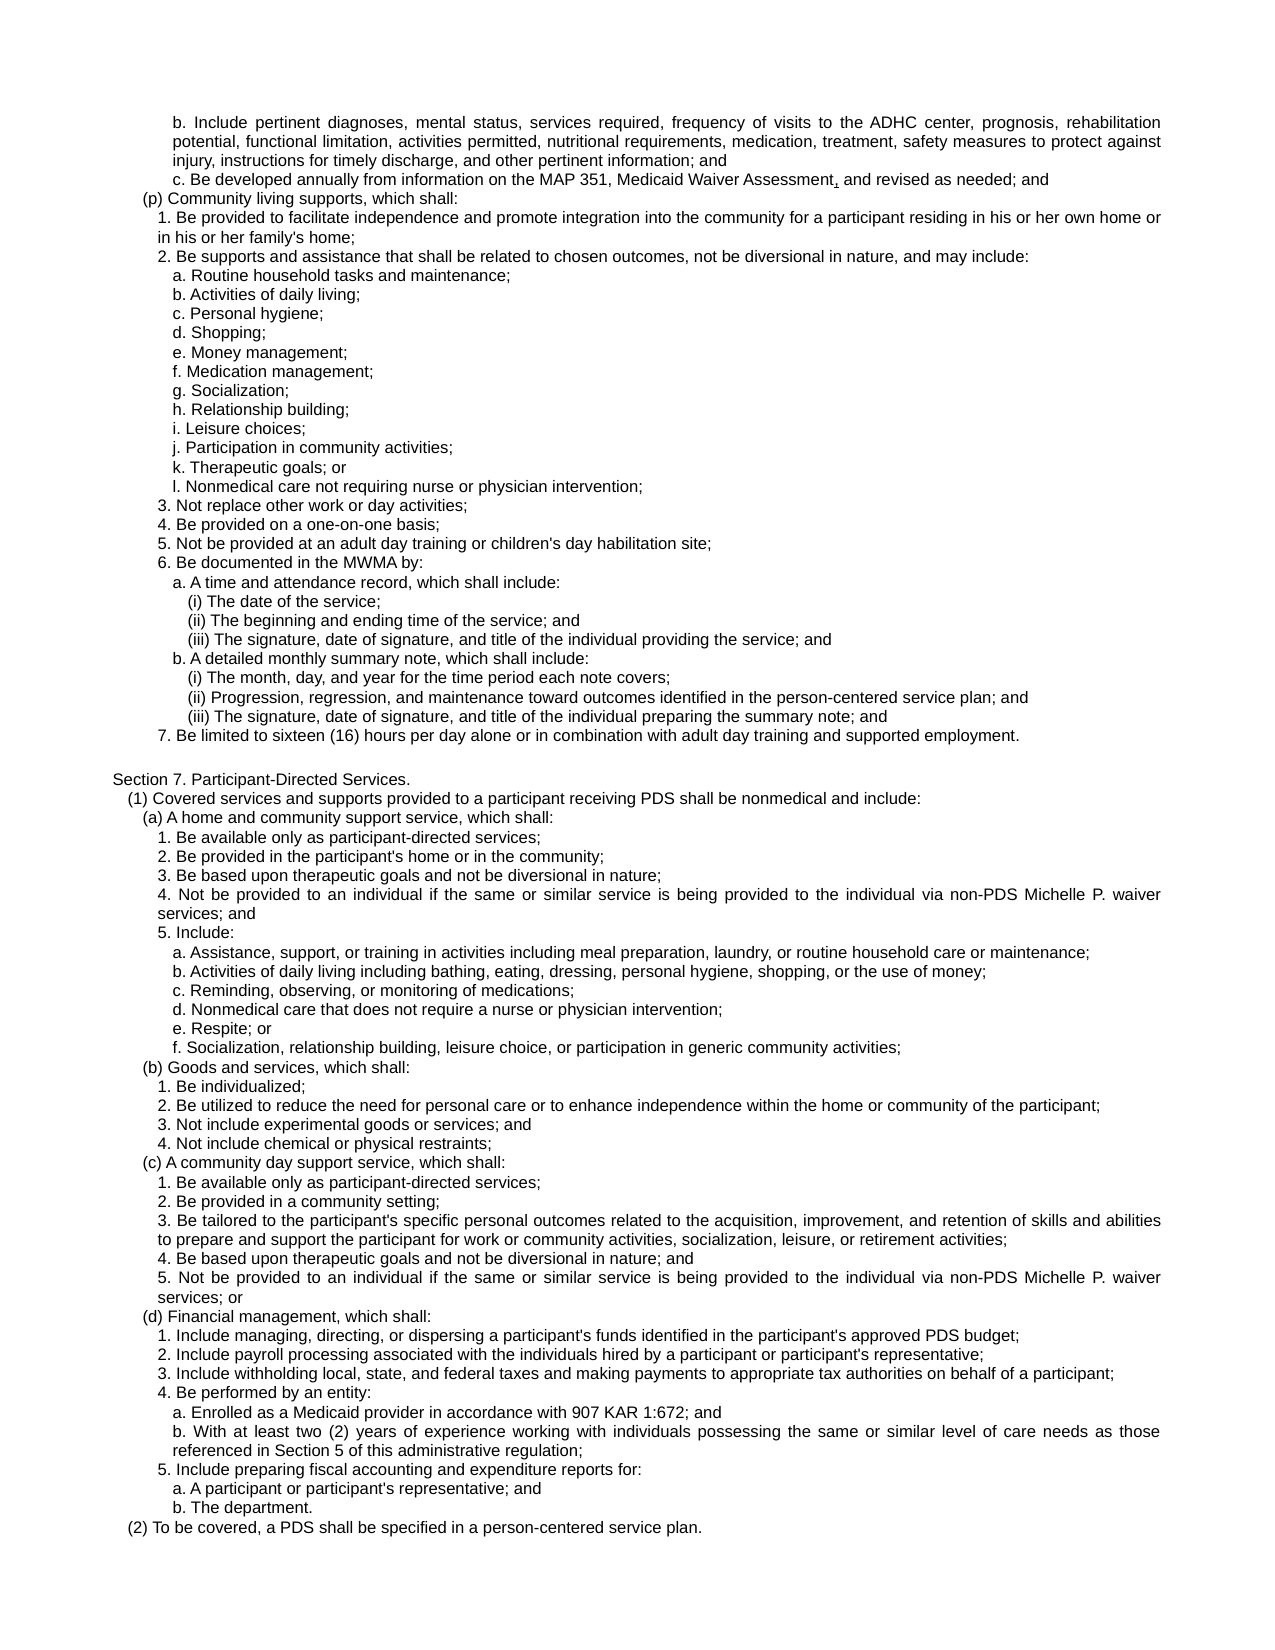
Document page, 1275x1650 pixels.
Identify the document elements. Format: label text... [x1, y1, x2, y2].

text (b) Goods and services, which shall: [142, 1057, 1162, 1077]
text 2. Be supports and assistance that shall be related to chosen outcomes, not be diversional in nature, and may include: [157, 247, 1162, 266]
text 4. Be provided on a one-on-one basis; [157, 515, 1162, 534]
text g. Socialization; [172, 381, 1162, 400]
text k. Therapeutic goals; or [172, 457, 1162, 477]
text c. Personal hygiene; [172, 304, 1162, 323]
text 3. Not replace other work or day activities; [157, 496, 1162, 515]
text d. Shopping; [172, 323, 1162, 342]
text e. Money management; [172, 342, 1162, 362]
text 3. Be tailored to the participant's specific personal outcomes related to the acquisition, improvement, and retention of skills and abilities to prepare and support the participant for work or community activities, socialization, leisure, or retirement activities; [157, 1211, 1162, 1249]
text 1. Be provided to facilitate independence and promote integration into the community for a participant residing in his or her own home or in his or her family's home; [157, 208, 1162, 247]
text h. Relationship building; [172, 400, 1162, 419]
text 4. Not be provided to an individual if the same or similar service is being provided to the individual via non-PDS Michelle P. waiver services; and [157, 885, 1162, 923]
text 2. Include payroll processing associated with the individuals hired by a participant or participant's representative; [157, 1345, 1162, 1364]
text a. Assistance, support, or training in activities including meal preparation, laundry, or routine household care or maintenance; [172, 942, 1162, 962]
text b. Activities of daily living; [172, 285, 1162, 304]
text 4. Not include chemical or physical restraints; [157, 1134, 1162, 1153]
text 1. Be individualized; [157, 1077, 1162, 1096]
text 5. Not be provided at an adult day training or children's day habilitation site; [157, 534, 1162, 553]
text 2. Be utilized to reduce the need for personal care or to enhance independence within the home or community of the participant; [157, 1096, 1162, 1115]
text 3. Be based upon therapeutic goals and not be diversional in nature; [157, 866, 1162, 885]
text 4. Be performed by an entity: [157, 1383, 1162, 1402]
text e. Respite; or [172, 1019, 1162, 1038]
text f. Socialization, relationship building, leisure choice, or participation in generic community activities; [172, 1038, 1162, 1057]
text 5. Include preparing fiscal accounting and expenditure reports for: [157, 1460, 1162, 1479]
text 1. Include managing, directing, or dispersing a participant's funds identified in the participant's approved PDS budget; [157, 1326, 1162, 1345]
text (1) Covered services and supports provided to a participant receiving PDS shall be nonmedical and include: [127, 789, 1162, 808]
text f. Medication management; [172, 362, 1162, 381]
text (iii) The signature, date of signature, and title of the individual preparing the summary note; and [187, 707, 1162, 726]
text c. Reminding, observing, or monitoring of medications; [172, 981, 1162, 1000]
text b. The department. [172, 1498, 1162, 1517]
text (d) Financial management, which shall: [142, 1307, 1162, 1326]
text 1. Be available only as participant-directed services; [157, 827, 1162, 847]
text a. Routine household tasks and maintenance; [172, 266, 1162, 285]
text 5. Not be provided to an individual if the same or similar service is being provided to the individual via non-PDS Michelle P. waiver services; or [157, 1268, 1162, 1307]
text (i) The date of the service; [187, 592, 1162, 611]
text (ii) Progression, regression, and maintenance toward outcomes identified in the person-centered service plan; and [187, 687, 1162, 707]
text 7. Be limited to sixteen (16) hours per day alone or in combination with adult day training and supported employment. [157, 726, 1162, 745]
text 2. Be provided in a community setting; [157, 1192, 1162, 1211]
text (i) The month, day, and year for the time period each note covers; [187, 668, 1162, 687]
text 2. Be provided in the participant's home or in the community; [157, 847, 1162, 866]
text (2) To be covered, a PDS shall be specified in a person-centered service plan. [127, 1517, 1162, 1537]
text l. Nonmedical care not requiring nurse or physician intervention; [172, 477, 1162, 496]
text 4. Be based upon therapeutic goals and not be diversional in nature; and [157, 1249, 1162, 1268]
text i. Leisure choices; [172, 419, 1162, 438]
text 3. Not include experimental goods or services; and [157, 1115, 1162, 1134]
text a. A time and attendance record, which shall include: [172, 572, 1162, 592]
text d. Nonmedical care that does not require a nurse or physician intervention; [172, 1000, 1162, 1019]
text 3. Include withholding local, state, and federal taxes and making payments to appropriate tax authorities on behalf of a participant; [157, 1364, 1162, 1383]
text b. With at least two (2) years of experience working with individuals possessing the same or similar level of care needs as those referenced in Section 5 of this administrative regulation; [172, 1422, 1162, 1460]
text 1. Be available only as participant-directed services; [157, 1172, 1162, 1192]
text Section 7. Participant-Directed Services. [112, 770, 1162, 789]
text 5. Include: [157, 923, 1162, 942]
text b. A detailed monthly summary note, which shall include: [172, 649, 1162, 668]
text c. Be developed annually from information on the MAP 351, Medicaid Waiver Assessment, and revised as needed; and [172, 170, 1162, 189]
text (ii) The beginning and ending time of the service; and [187, 611, 1162, 630]
text (p) Community living supports, which shall: [142, 189, 1162, 208]
text b. Activities of daily living including bathing, eating, dressing, personal hygiene, shopping, or the use of money; [172, 962, 1162, 981]
text 6. Be documented in the MWMA by: [157, 553, 1162, 572]
text (iii) The signature, date of signature, and title of the individual providing the service; and [187, 630, 1162, 649]
text a. Enrolled as a Medicaid provider in accordance with 907 KAR 1:672; and [172, 1402, 1162, 1422]
text b. Include pertinent diagnoses, mental status, services required, frequency of visits to the ADHC center, prognosis, rehabilitation potential, functional limitation, activities permitted, nutritional requirements, medication, treatment, safety measures to protect against injury, instructions for timely discharge, and other pertinent information; and [172, 112, 1162, 170]
text j. Participation in community activities; [172, 438, 1162, 457]
text a. A participant or participant's representative; and [172, 1479, 1162, 1498]
text (a) A home and community support service, which shall: [142, 808, 1162, 827]
text (c) A community day support service, which shall: [142, 1153, 1162, 1172]
